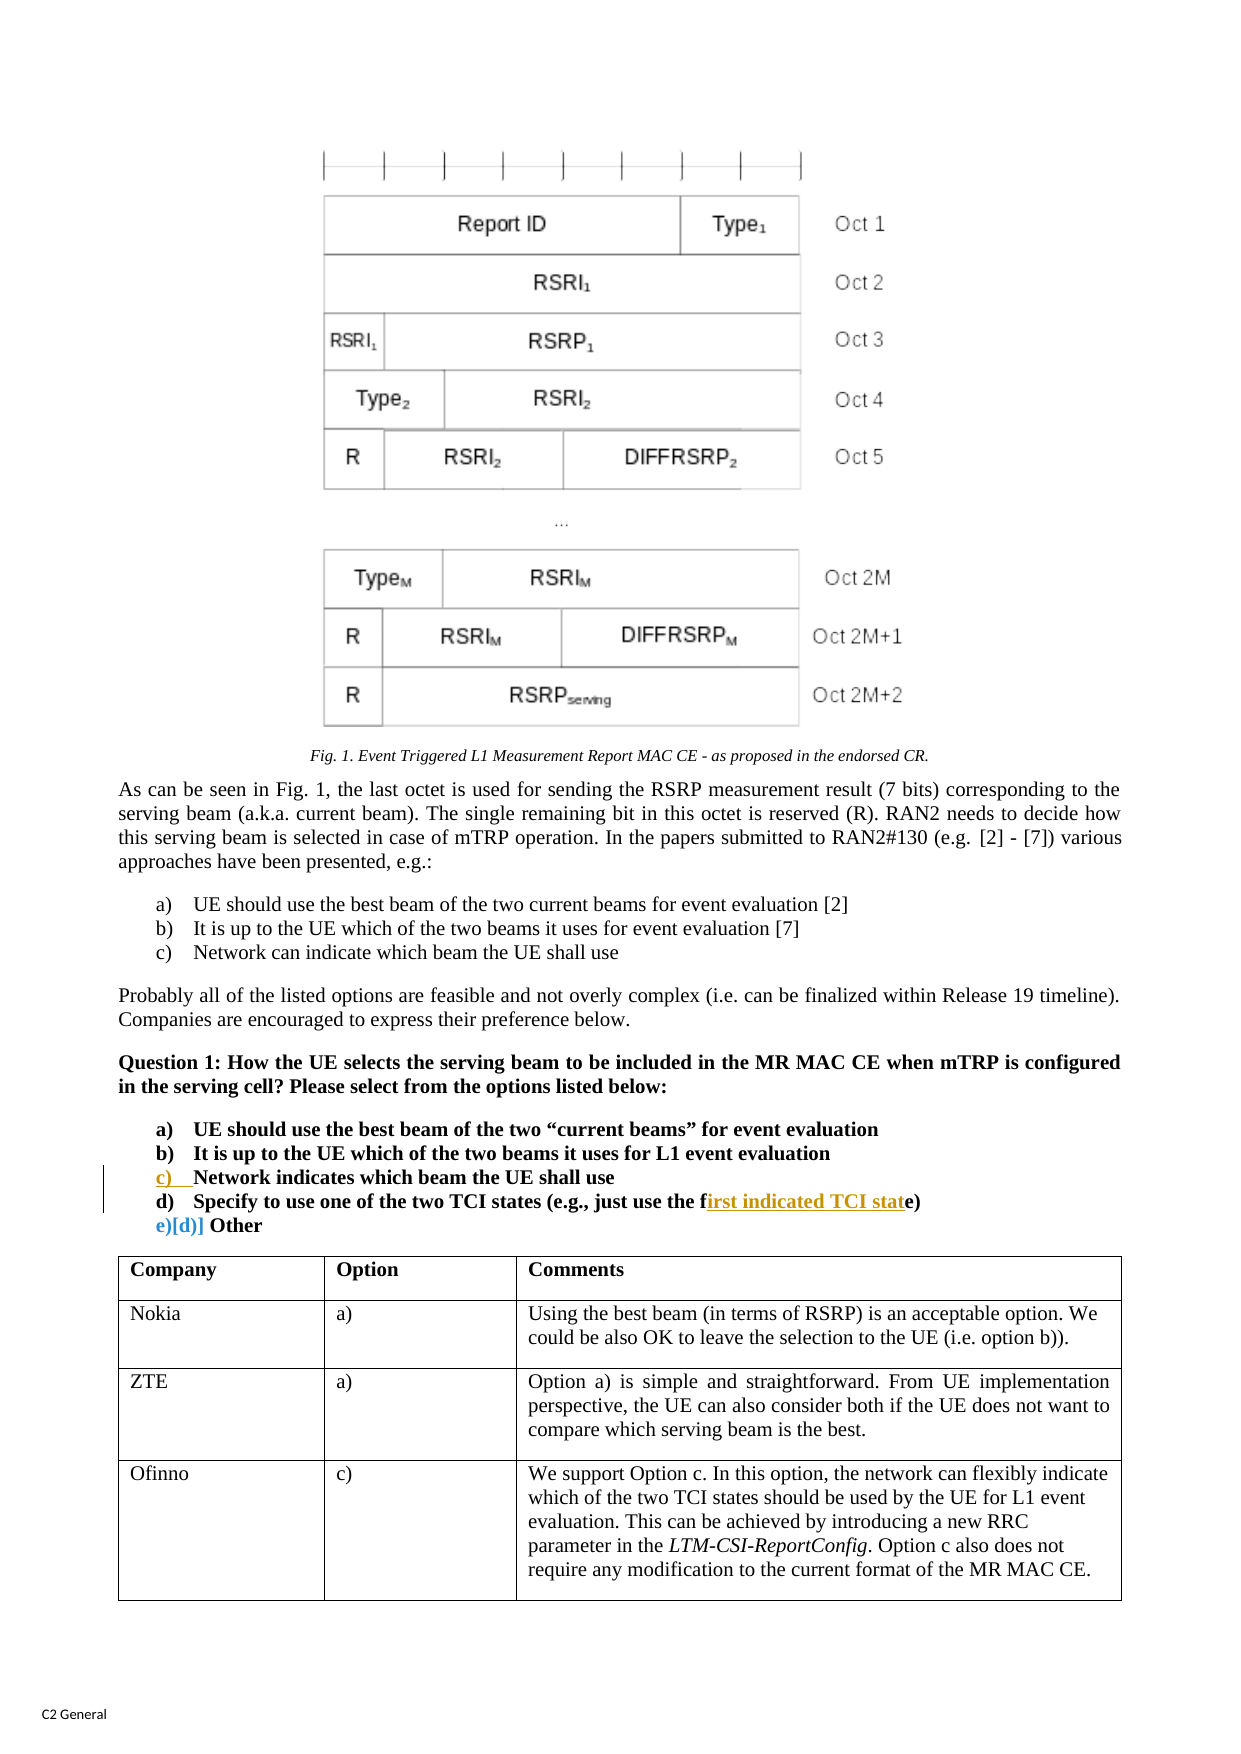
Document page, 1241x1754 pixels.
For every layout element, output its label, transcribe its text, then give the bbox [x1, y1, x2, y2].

table_header Company [119, 1257, 324, 1299]
text Question 1: How the UE selects the serving beam to be included in the MR MAC CE when mTRP is configured in the serving cell? Please select from the options listed below: [118, 1050, 1122, 1098]
list UE should use the best beam of the two “current beams” for event evaluation [156, 1117, 1122, 1141]
table_cell Ofinno [119, 1461, 324, 1599]
table_cell Option a) is simple and straightforward. From UE implementation perspective, the UE can also consider both if the UE does not want to compare which serving beam is the best. [517, 1369, 1121, 1459]
list It is up to the UE which of the two beams it uses for event evaluation [7] [156, 916, 1122, 940]
table_cell a) [325, 1301, 516, 1367]
list Specify to use one of the two TCI states (e.g., just use the fe) [156, 1189, 1122, 1213]
table_cell Using the best beam (in terms of RSRP) is an acceptable option. We could be also OK to leave the selection to the UE (i.e. option b)). [517, 1301, 1121, 1367]
table_cell c) [325, 1461, 516, 1599]
list Network can indicate which beam the UE shall use [156, 940, 1122, 964]
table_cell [517, 1461, 1121, 1599]
list Other [156, 1213, 1122, 1237]
table_header Option [325, 1257, 516, 1299]
table_header Comments [517, 1257, 1121, 1299]
table_cell ZTE [119, 1369, 324, 1459]
table_cell a) [325, 1369, 516, 1459]
text As can be seen in Fig. 1, the last octet is used for sending the RSRP measurement result (7 bits) corresponding to the serving beam (a.k.a. current beam). The single remaining bit in this octet is reserved (R). RAN2 needs to decide how this serving beam is selected in case of mTRP operation. In the papers submitted to RAN2#130 (e.g. [2] - [7]) various approaches have been presented, e.g.: [118, 777, 1122, 873]
text Probably all of the listed options are feasible and not overly complex (i.e. can be finalized within Release 19 timeline). Companies are encouraged to express their preference below. [118, 983, 1122, 1031]
list UE should use the best beam of the two current beams for event evaluation [2] [156, 892, 1122, 916]
list Network indicates which beam the UE shall use [156, 1165, 1122, 1189]
list It is up to the UE which of the two beams it uses for L1 event evaluation [156, 1141, 1122, 1165]
table_cell Nokia [119, 1301, 324, 1367]
text Fig. 1. Event Triggered L1 Measurement Report MAC CE - as proposed in the endorsed CR. [118, 745, 1122, 764]
